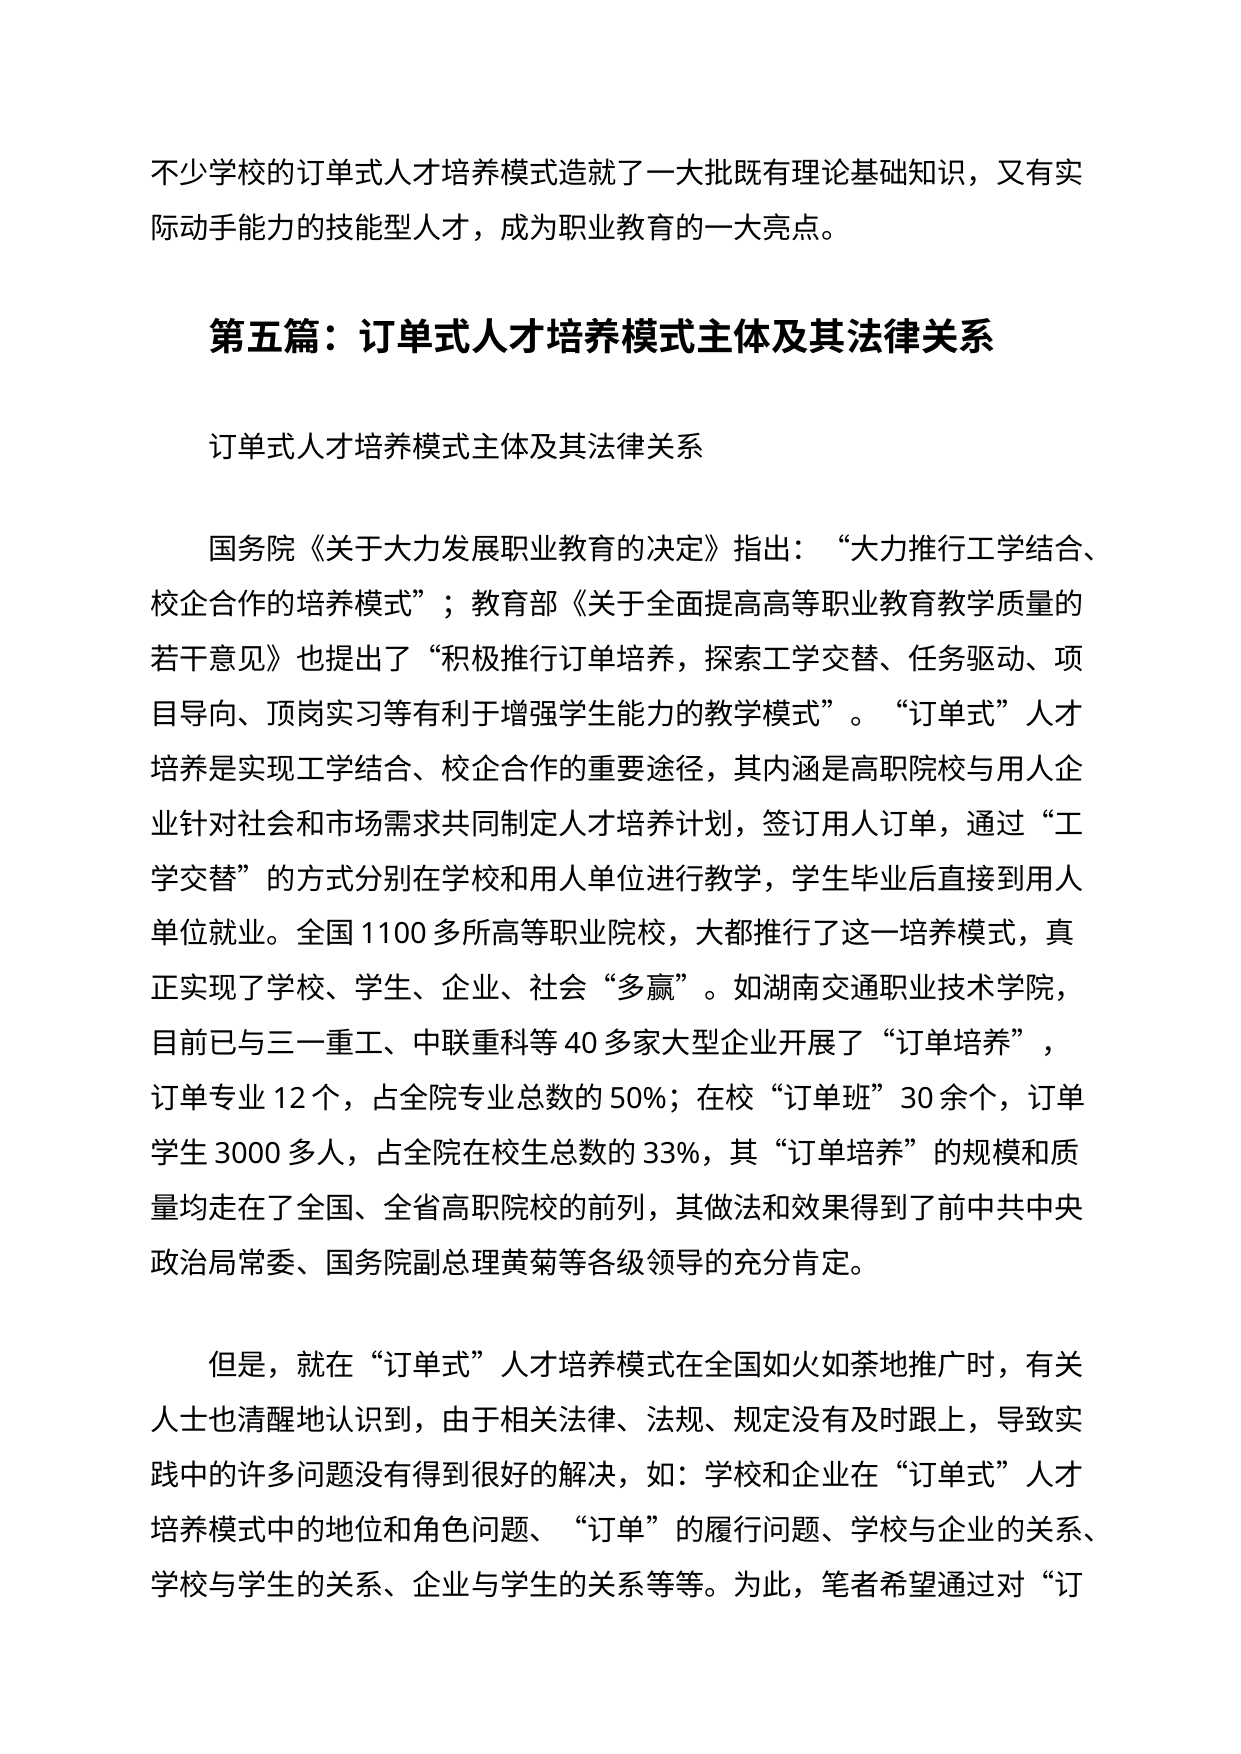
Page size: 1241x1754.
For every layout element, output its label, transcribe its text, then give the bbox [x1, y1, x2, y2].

text 订单式人才培养模式主体及其法律关系 [150, 424, 1090, 466]
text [150, 1342, 1090, 1603]
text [150, 150, 1090, 247]
text 第五篇：订单式人才培养模式主体及其法律关系 [150, 307, 1090, 361]
text 国务院《关于大力发展职业教育的决定》指出：“大力推行工学结合、校企合作的培养模式”；教育部《关于全面提高高等职业教育教学质量的若干意见》也提出了“积极推行订单培养，探索工学交替、任务驱动、项目导向、顶岗实习等有利于增强学生能力的教学模式”。“订单式”人才培养是实现工学结合、校企合作的重要途径，其内涵是高职院校与用人企业针对社会和市场需求共同制定人才培养计划，签订用人订单，通过“工学交替”的方式分别在学校和用人单位进行教学，学生毕业后直接到用人单位就业。全国1100多所高等职业院校，大都推行了这一培养模式，真正实现了学校、学生、企业、社会“多赢”。如湖南交通职业技术学院，目前已与三一重工、中联重科等40多家大型企业开展了“订单培养”，订单专业12个，占全院专业总数的50%；在校“订单班”30余个，订单学生3000多人，占全院在校生总数的33%，其“订单培养”的规模和质量均走在了全国、全省高职院校的前列，其做法和效果得到了前中共中央政治局常委、国务院副总理黄菊等各级领导的充分肯定。 [150, 526, 1090, 1282]
